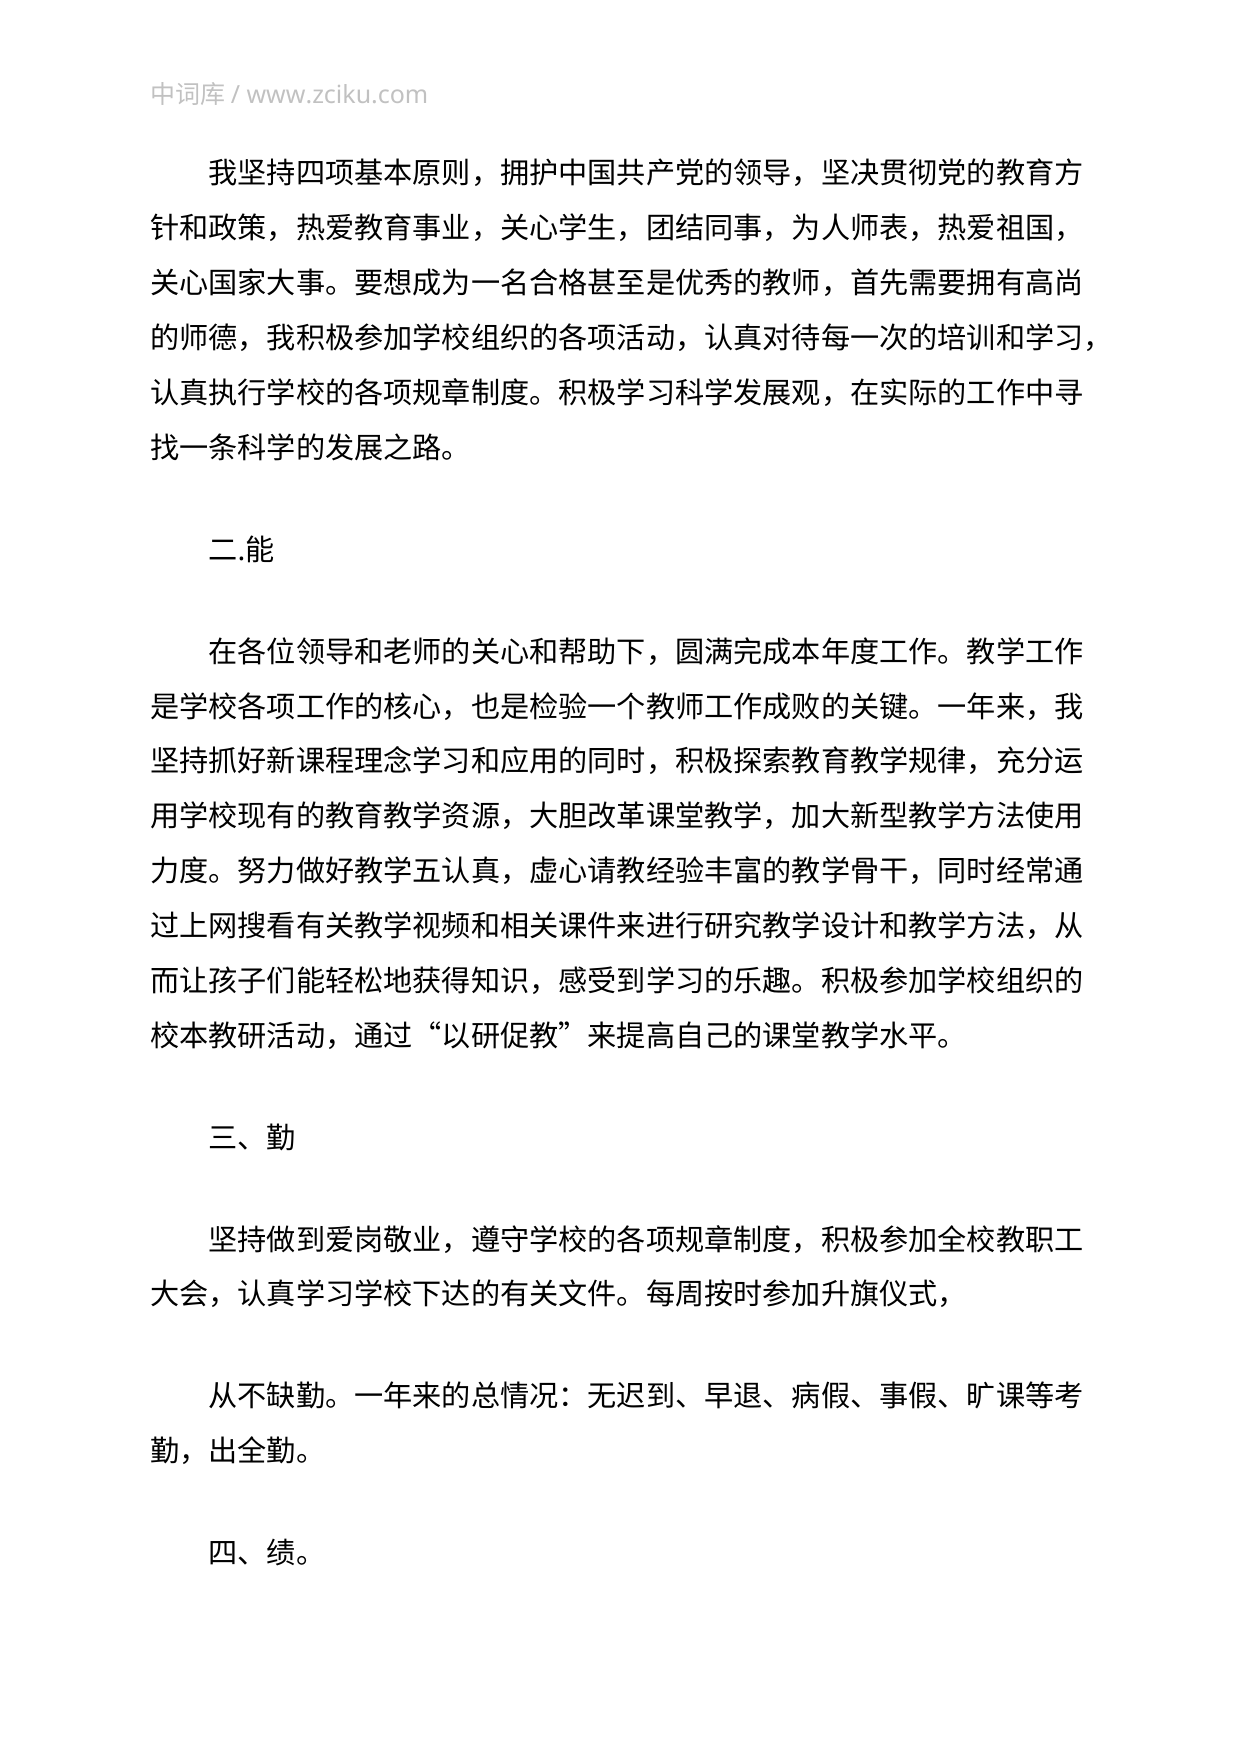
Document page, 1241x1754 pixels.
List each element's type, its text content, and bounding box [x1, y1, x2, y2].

text 从不缺勤。一年来的总情况：无迟到、早退、病假、事假、旷课等考勤，出全勤。 [150, 1373, 1090, 1470]
text 三、勤 [150, 1114, 1090, 1157]
text 坚持做到爱岗敬业，遵守学校的各项规章制度，积极参加全校教职工大会，认真学习学校下达的有关文件。每周按时参加升旗仪式， [150, 1216, 1090, 1313]
text 在各位领导和老师的关心和帮助下，圆满完成本年度工作。教学工作是学校各项工作的核心，也是检验一个教师工作成败的关键。一年来，我坚持抓好新课程理念学习和应用的同时，积极探索教育教学规律，充分运用学校现有的教育教学资源，大胆改革课堂教学，加大新型教学方法使用力度。努力做好教学五认真，虚心请教经验丰富的教学骨干，同时经常通过上网搜看有关教学视频和相关课件来进行研究教学设计和教学方法，从而让孩子们能轻松地获得知识，感受到学习的乐趣。积极参加学校组织的校本教研活动，通过“以研促教”来提高自己的课堂教学水平。 [150, 628, 1090, 1055]
text 四、绩。 [150, 1529, 1090, 1572]
text 二.能 [150, 526, 1090, 569]
text 我坚持四项基本原则，拥护中国共产党的领导，坚决贯彻党的教育方针和政策，热爱教育事业，关心学生，团结同事，为人师表，热爱祖国，关心国家大事。要想成为一名合格甚至是优秀的教师，首先需要拥有高尚的师德，我积极参加学校组织的各项活动，认真对待每一次的培训和学习，认真执行学校的各项规章制度。积极学习科学发展观，在实际的工作中寻找一条科学的发展之路。 [150, 150, 1090, 467]
